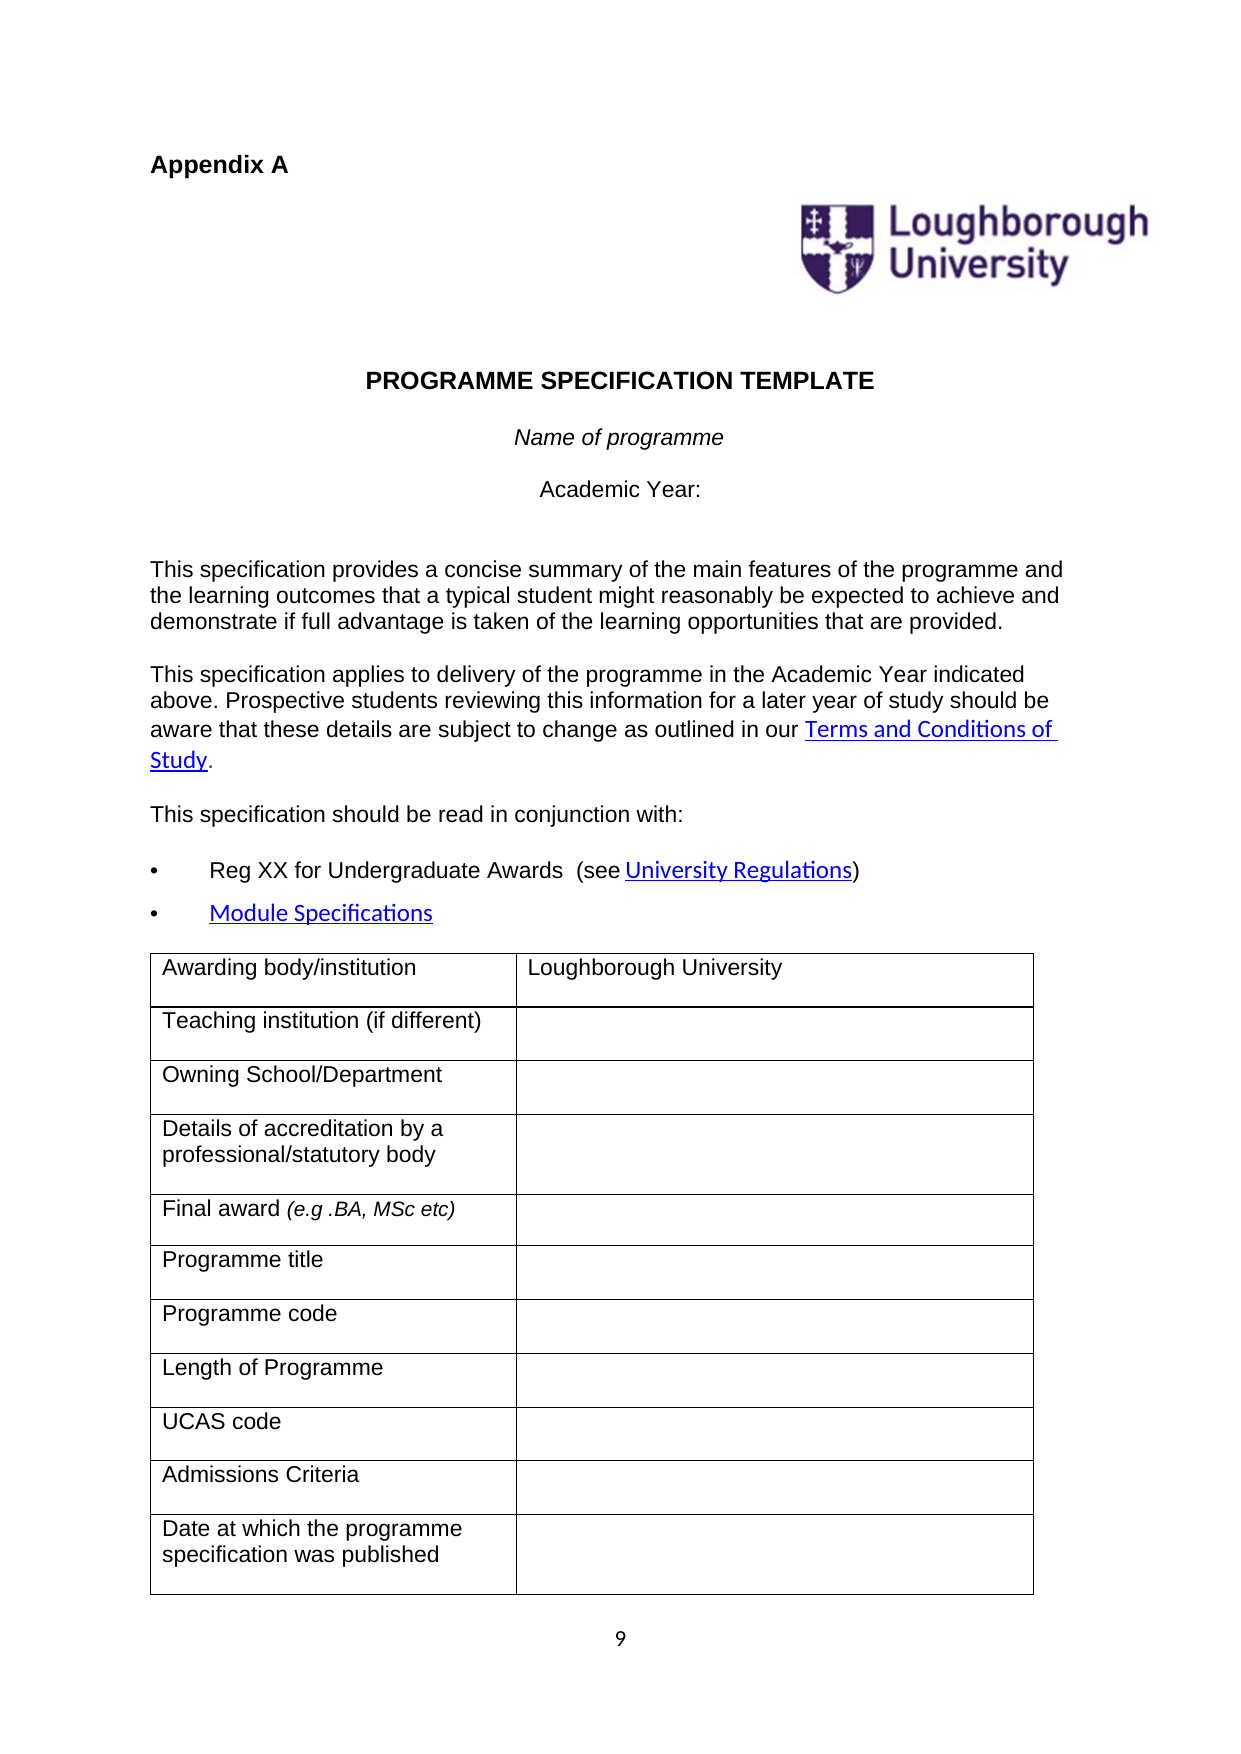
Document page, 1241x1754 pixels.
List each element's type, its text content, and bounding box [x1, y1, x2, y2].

table_cell [517, 1461, 1033, 1514]
table_cell Details of accreditation by a professional/statutory body [151, 1115, 516, 1194]
table_cell Programme code [151, 1300, 516, 1353]
text • Reg XX for Undergraduate Awards (see ) [150, 854, 1090, 884]
table_cell Length of Programme [151, 1354, 516, 1407]
text Appendix A [150, 150, 1154, 179]
table_cell [517, 1061, 1033, 1114]
table_cell [517, 1008, 1033, 1060]
table_cell [517, 1515, 1033, 1594]
text This specification applies to delivery of the programme in the Academic Year indicated above. Prospective students reviewing this information for a later year of study should be aware that these details are subject to change as outlined in our Terms and Conditions of Study. [150, 661, 1090, 775]
table_header Awarding body/institution [151, 954, 516, 1006]
table_cell Admissions Criteria [151, 1461, 516, 1514]
table_cell [517, 1246, 1033, 1299]
table_cell Owning School/Department [151, 1061, 516, 1114]
text Academic Year: [150, 476, 1090, 503]
table_cell [517, 1354, 1033, 1407]
table_cell Programme title [151, 1246, 516, 1299]
table_cell [517, 1300, 1033, 1353]
table_cell Date at which the programme specification was published [151, 1515, 516, 1594]
table_cell [517, 1195, 1033, 1245]
table_cell Final award (e.g .BA, MSc etc) [151, 1195, 516, 1245]
table_cell [517, 1408, 1033, 1460]
text This specification provides a concise summary of the main features of the programme and the learning outcomes that a typical student might reasonably be expected to achieve and demonstrate if full advantage is taken of the learning opportunities that are provided. [150, 556, 1090, 634]
table_cell Teaching institution (if different) [151, 1008, 516, 1060]
text This specification should be read in conjunction with: [150, 801, 1090, 827]
table_cell UCAS code [151, 1408, 516, 1460]
text • Module Specifications [150, 897, 1090, 927]
text Name of programme [150, 424, 1090, 450]
picture [792, 178, 1155, 309]
text PROGRAMME SPECIFICATION TEMPLATE [150, 366, 1090, 395]
table_header [517, 954, 1033, 1006]
table_cell [517, 1115, 1033, 1194]
